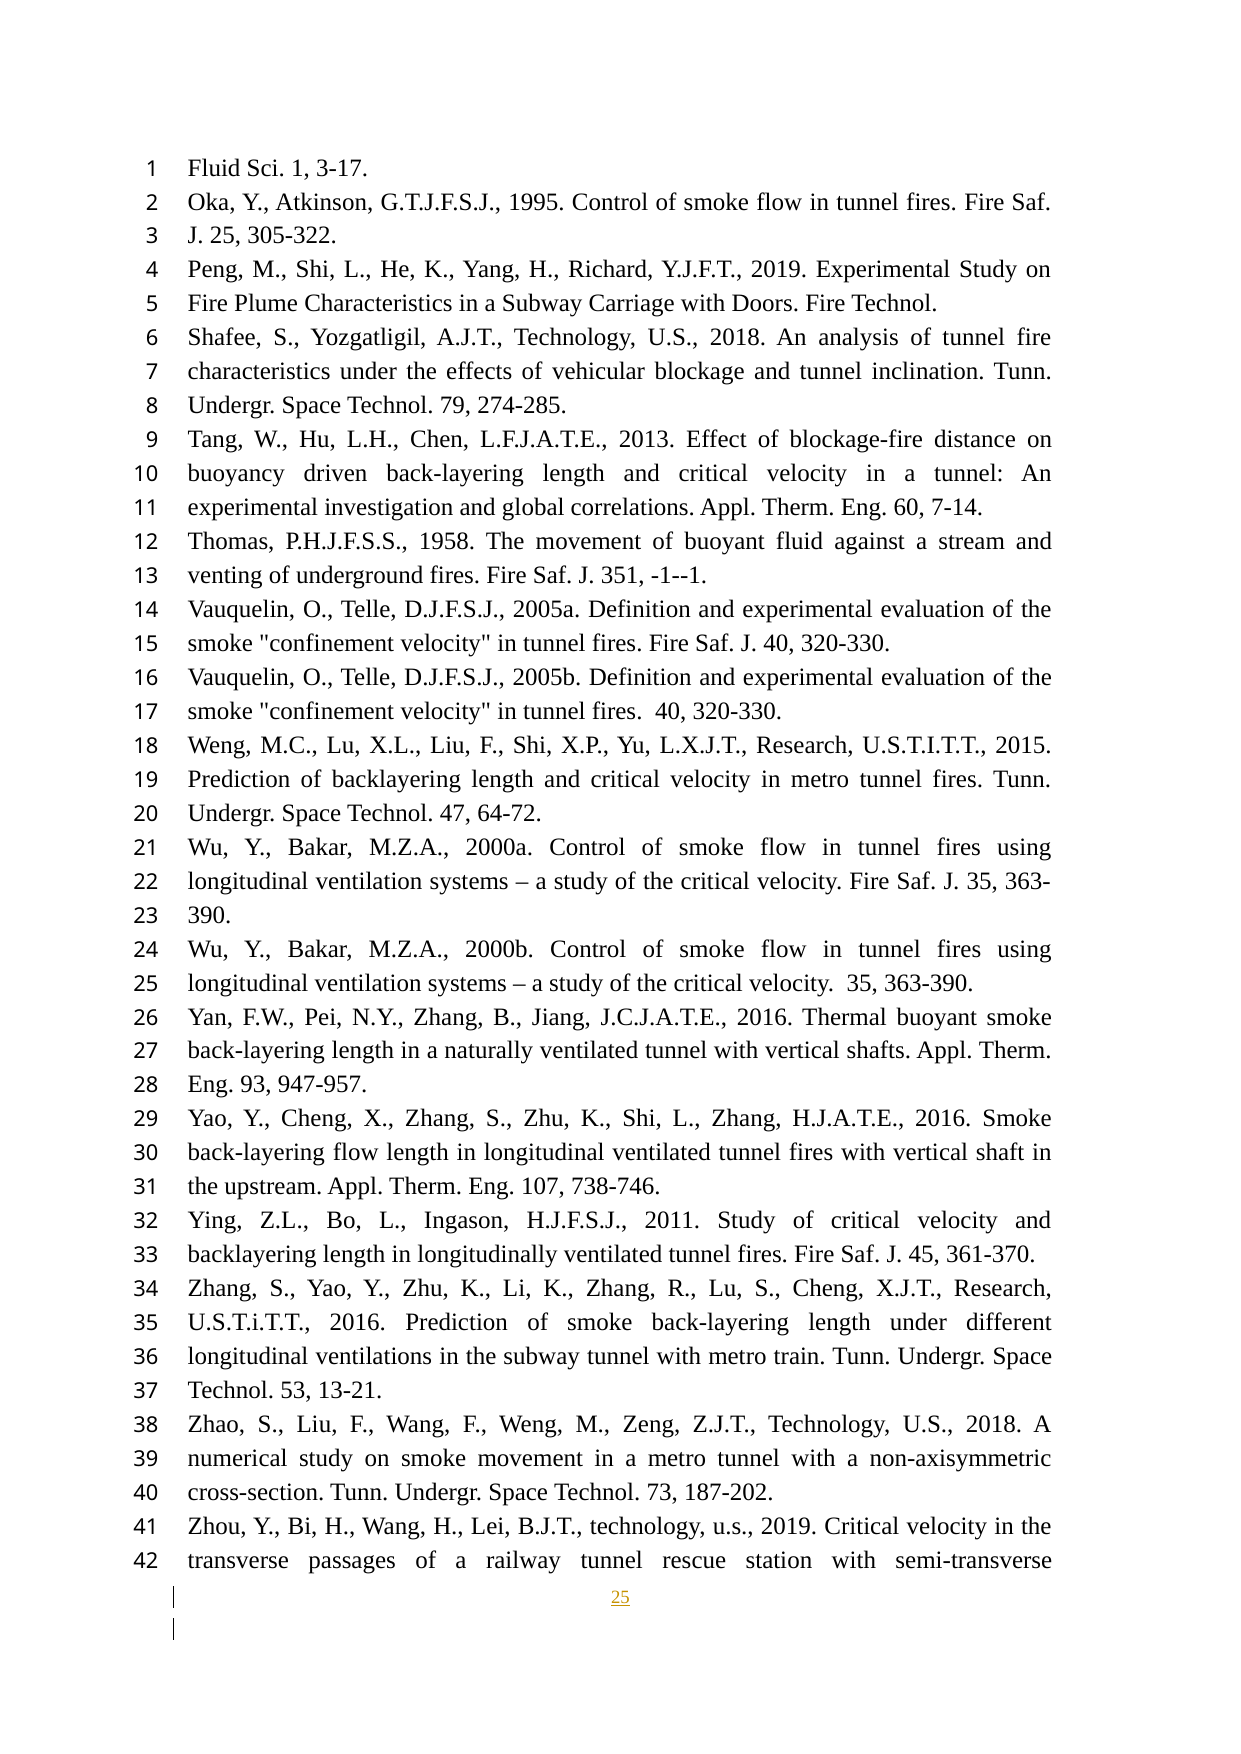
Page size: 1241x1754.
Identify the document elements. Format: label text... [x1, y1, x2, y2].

text Yan, F.W., Pei, N.Y., Zhang, B., Jiang, J.C.J.A.T.E., 2016. Thermal buoyant smoke back-layering length in a naturally ventilated tunnel with vertical shafts. Appl. Therm. Eng. 93, 947-957. [187, 999, 1053, 1101]
text Oka, Y., Atkinson, G.T.J.F.S.J., 1995. Control of smoke flow in tunnel fires. Fire Saf. J. 25, 305-322. [187, 184, 1053, 252]
text Zhang, S., Yao, Y., Zhu, K., Li, K., Zhang, R., Lu, S., Cheng, X.J.T., Research, U.S.T.i.T.T., 2016. Prediction of smoke back-layering length under different longitudinal ventilations in the subway tunnel with metro train. Tunn. Undergr. Space Technol. 53, 13-21. [187, 1271, 1053, 1406]
text Thomas, P.H.J.F.S.S., 1958. The movement of buoyant fluid against a stream and venting of underground fires. Fire Saf. J. 351, -1--1. [187, 523, 1053, 591]
text Ying, Z.L., Bo, L., Ingason, H.J.F.S.J., 2011. Study of critical velocity and backlayering length in longitudinally ventilated tunnel fires. Fire Saf. J. 45, 361-370. [187, 1203, 1053, 1271]
text Zhao, S., Liu, F., Wang, F., Weng, M., Zeng, Z.J.T., Technology, U.S., 2018. A numerical study on smoke movement in a metro tunnel with a non-axisymmetric cross-section. Tunn. Undergr. Space Technol. 73, 187-202. [187, 1406, 1053, 1508]
text Wu, Y., Bakar, M.Z.A., 2000b. Control of smoke flow in tunnel fires using longitudinal ventilation systems – a study of the critical velocity. 35, 363-390. [187, 931, 1053, 999]
text Peng, M., Shi, L., He, K., Yang, H., Richard, Y.J.F.T., 2019. Experimental Study on Fire Plume Characteristics in a Subway Carriage with Doors. Fire Technol. [187, 252, 1053, 320]
text Tang, W., Hu, L.H., Chen, L.F.J.A.T.E., 2013. Effect of blockage-fire distance on buoyancy driven back-layering length and critical velocity in a tunnel: An experimental investigation and global correlations. Appl. Therm. Eng. 60, 7-14. [187, 422, 1053, 523]
text Vauquelin, O., Telle, D.J.F.S.J., 2005a. Definition and experimental evaluation of the smoke "confinement velocity" in tunnel fires. Fire Saf. J. 40, 320-330. [187, 591, 1053, 659]
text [187, 1508, 1053, 1576]
text Yao, Y., Cheng, X., Zhang, S., Zhu, K., Shi, L., Zhang, H.J.A.T.E., 2016. Smoke back-layering flow length in longitudinal ventilated tunnel fires with vertical shaft in the upstream. Appl. Therm. Eng. 107, 738-746. [187, 1101, 1053, 1203]
text Weng, M.C., Lu, X.L., Liu, F., Shi, X.P., Yu, L.X.J.T., Research, U.S.T.I.T.T., 2015. Prediction of backlayering length and critical velocity in metro tunnel fires. Tunn. Undergr. Space Technol. 47, 64-72. [187, 727, 1053, 829]
text Vauquelin, O., Telle, D.J.F.S.J., 2005b. Definition and experimental evaluation of the smoke "confinement velocity" in tunnel fires. 40, 320-330. [187, 659, 1053, 727]
text Wu, Y., Bakar, M.Z.A., 2000a. Control of smoke flow in tunnel fires using longitudinal ventilation systems – a study of the critical velocity. Fire Saf. J. 35, 363-390. [187, 829, 1053, 931]
text Shafee, S., Yozgatligil, A.J.T., Technology, U.S., 2018. An analysis of tunnel fire characteristics under the effects of vehicular blockage and tunnel inclination. Tunn. Undergr. Space Technol. 79, 274-285. [187, 320, 1053, 422]
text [187, 150, 1053, 184]
